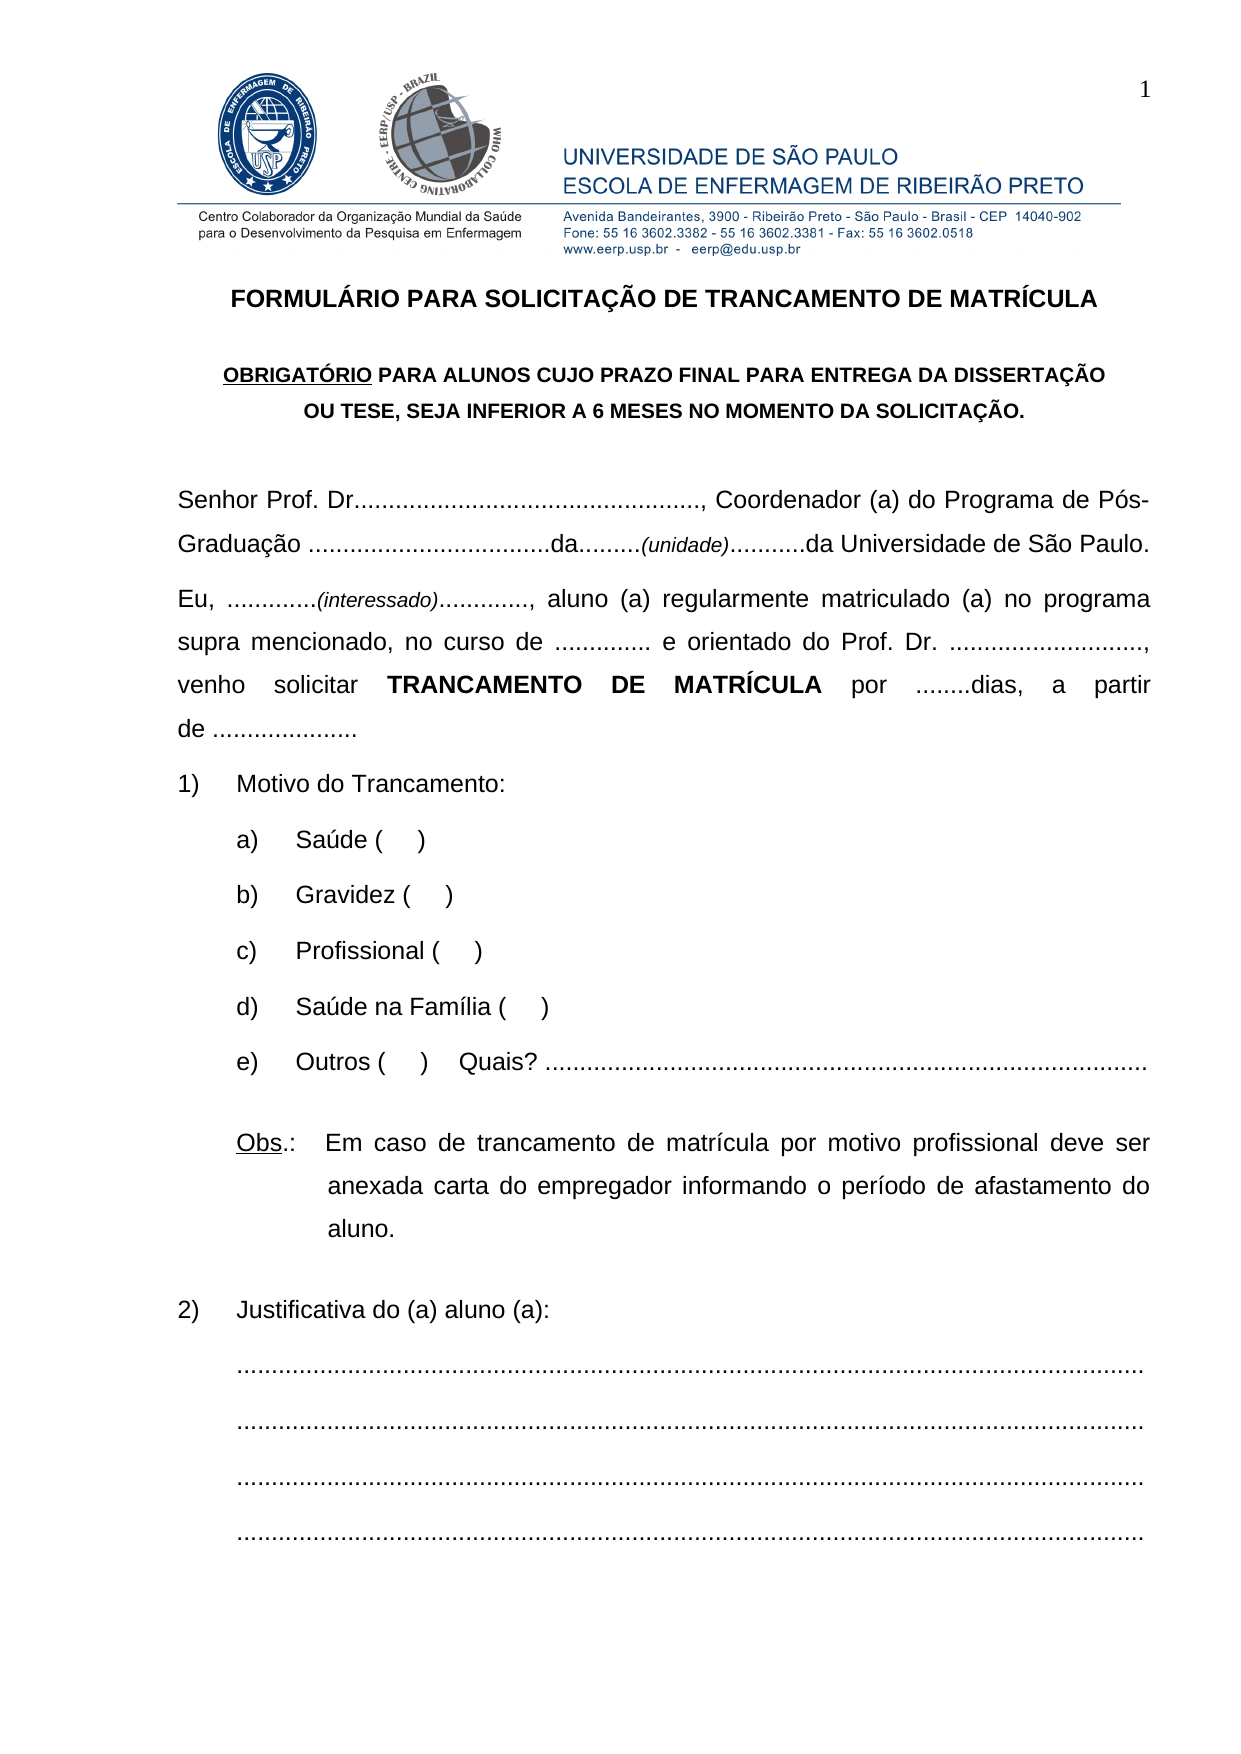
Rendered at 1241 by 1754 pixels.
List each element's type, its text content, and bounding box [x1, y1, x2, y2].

text b) Gravidez ( ) [236, 881, 1152, 909]
text 1) Motivo do Trancamento: [177, 769, 1152, 798]
text Obs.: Em caso de trancamento de matrícula por motivo profissional deve ser anexada carta do empregador informando o período de afastamento do aluno. [236, 1128, 1152, 1243]
text ................................................................................................................................... [177, 1462, 1152, 1491]
text ou tese, seja inferior a 6 meses no momento da solicitação. [177, 399, 1152, 423]
text d) Saúde na Família ( ) [236, 992, 1152, 1021]
text Senhor Prof. Dr.................................................., Coordenador (a) do Programa de Pós-Graduação ...................................da.........(unidade)...........da Universidade de São Paulo. [177, 486, 1152, 557]
picture [177, 73, 1121, 256]
text ................................................................................................................................... [177, 1517, 1152, 1546]
text Eu, .............(interessado)............., aluno (a) regularmente matriculado (a) no programa supra mencionado, no curso de .............. e orientado do Prof. Dr. ............................, venho solicitar TRANCAMENTO DE MATRÍCULA por ........dias, a partir de ..................... [177, 584, 1152, 742]
text Formulário para solicitação de trancamento de matrícula [177, 284, 1152, 313]
text 2) Justificativa do (a) aluno (a): [177, 1295, 1152, 1324]
text ................................................................................................................................... [177, 1351, 1152, 1379]
text c) Profissional ( ) [236, 936, 1152, 965]
text a) Saúde ( ) [236, 825, 1152, 854]
text e) Outros ( ) Quais? ....................................................................................... [236, 1047, 1152, 1076]
text obrigatório para alunos cujo prazo final para entrega da dissertação [177, 363, 1152, 387]
text ................................................................................................................................... [177, 1406, 1152, 1435]
